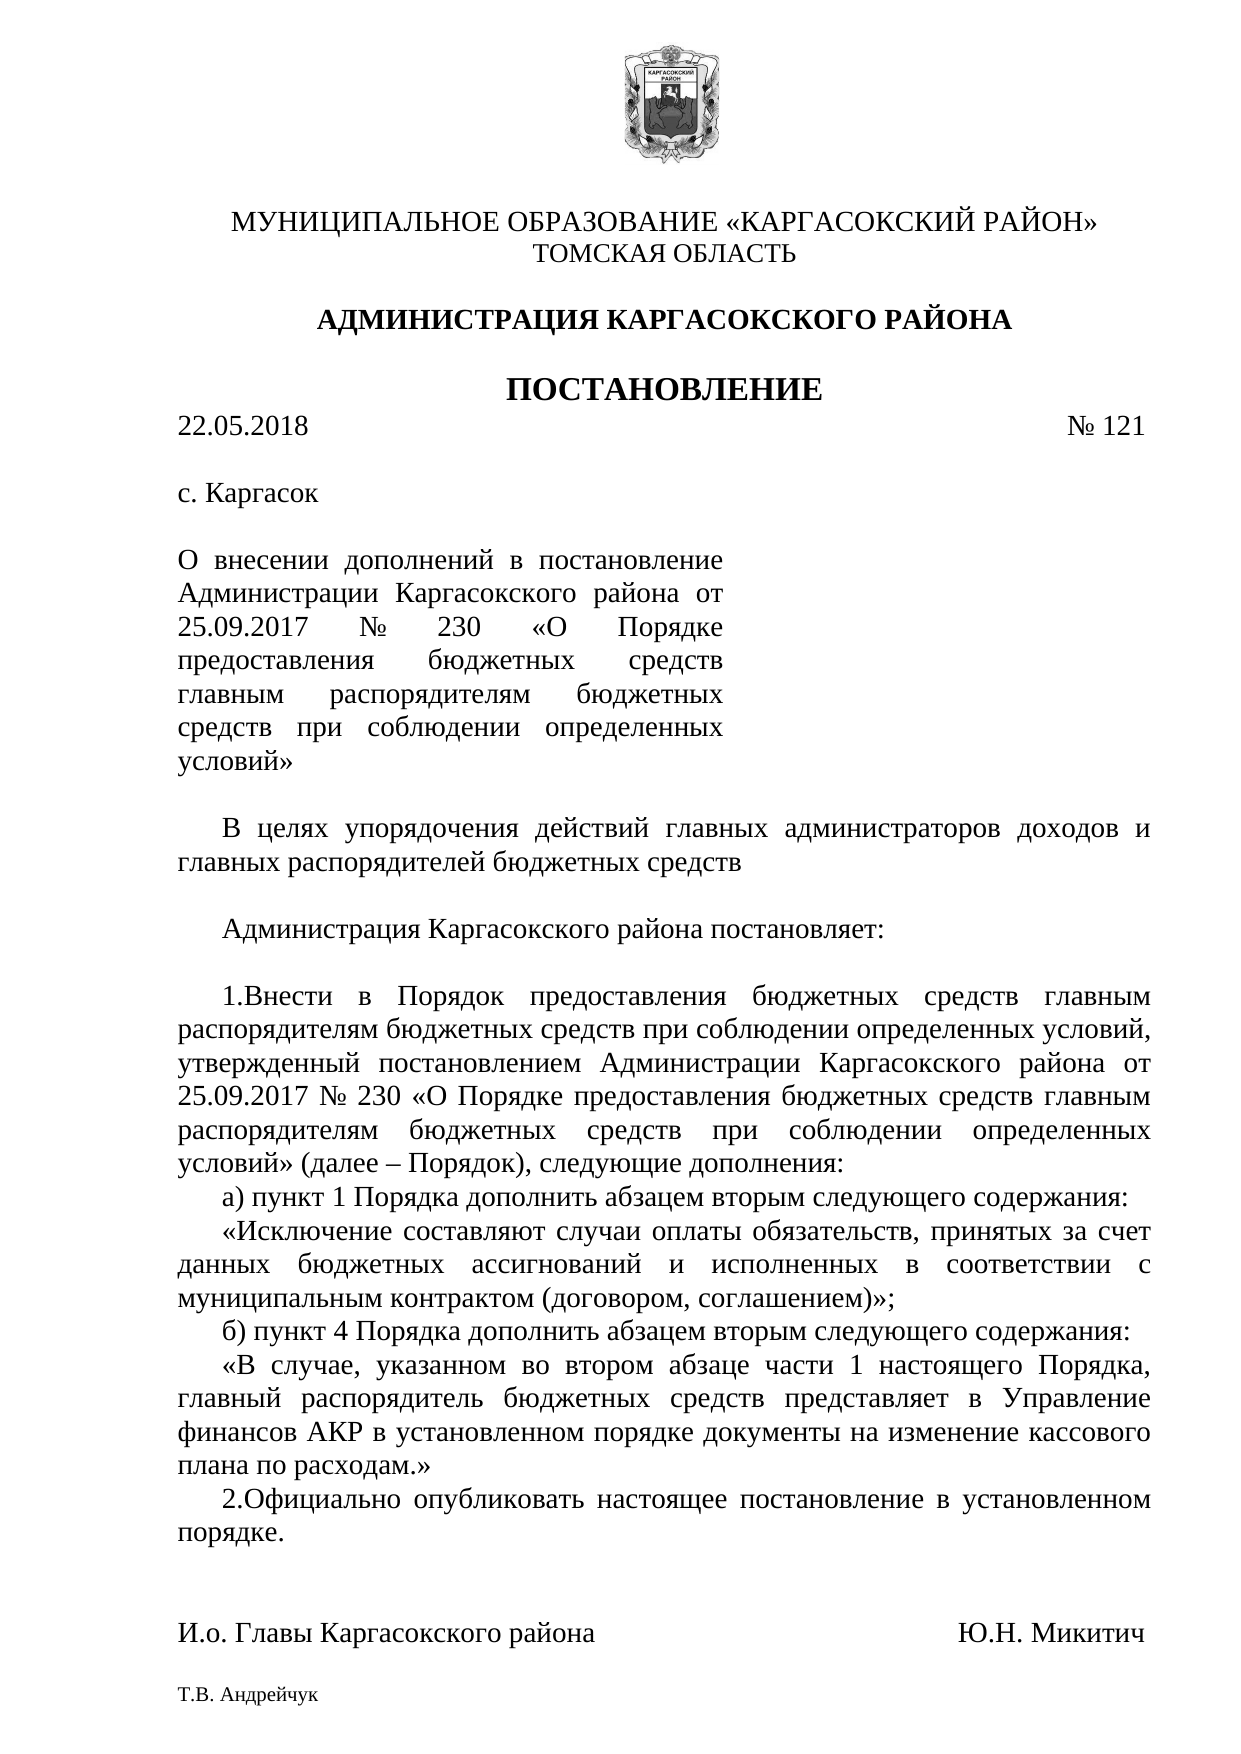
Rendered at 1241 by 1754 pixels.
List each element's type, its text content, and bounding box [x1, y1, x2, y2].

text О внесении дополнений в постановление Администрации Каргасокского района от 25.09.2017 № 230 «О Порядке предоставления бюджетных средств главным распорядителям бюджетных средств при соблюдении определенных условий» [177, 542, 723, 777]
title ТОМСКАЯ ОБЛАСТЬ [177, 238, 1152, 269]
text а) пункт 1 Порядка дополнить абзацем вторым следующего содержания: [177, 1179, 1152, 1213]
title 22.05.2018 № 121 [177, 408, 1152, 441]
text б) пункт 4 Порядка дополнить абзацем вторым следующего содержания: [177, 1313, 1152, 1347]
title ПОСТАНОВЛЕНИЕ [177, 369, 1152, 408]
text 1.Внести в Порядок предоставления бюджетных средств главным распорядителям бюджетных средств при соблюдении определенных условий, утвержденный постановлением Администрации Каргасокского района от 25.09.2017 № 230 «О Порядке предоставления бюджетных средств главным распорядителям бюджетных средств при соблюдении определенных условий» (далее – Порядок), следующие дополнения: [177, 978, 1152, 1179]
title с. Каргасок [177, 475, 1152, 508]
title АДМИНИСТРАЦИЯ КАРГАСОКСКОГО РАЙОНА [177, 302, 1152, 336]
text И.о. Главы Каргасокского района Ю.Н. Микитич [177, 1615, 1152, 1649]
text Администрация Каргасокского района постановляет: [177, 911, 1152, 944]
text 2.Официально опубликовать настоящее постановление в установленном порядке. [177, 1481, 1152, 1548]
text «Исключение составляют случаи оплаты обязательств, принятых за счет данных бюджетных ассигнований и исполненных в соответствии с муниципальным контрактом (договором, соглашением)»; [177, 1213, 1152, 1313]
title МУНИЦИПАЛЬНОЕ ОБРАЗОВАНИЕ «КАРГАСОКСКИЙ РАЙОН» [177, 204, 1152, 238]
text В целях упорядочения действий главных администраторов доходов и главных распорядителей бюджетных средств [177, 810, 1152, 877]
text «В случае, указанном во втором абзаце части 1 настоящего Порядка, главный распорядитель бюджетных средств представляет в Управление финансов АКР в установленном порядке документы на изменение кассового плана по расходам.» [177, 1347, 1152, 1481]
text Т.В. Андрейчук [177, 1682, 1152, 1706]
